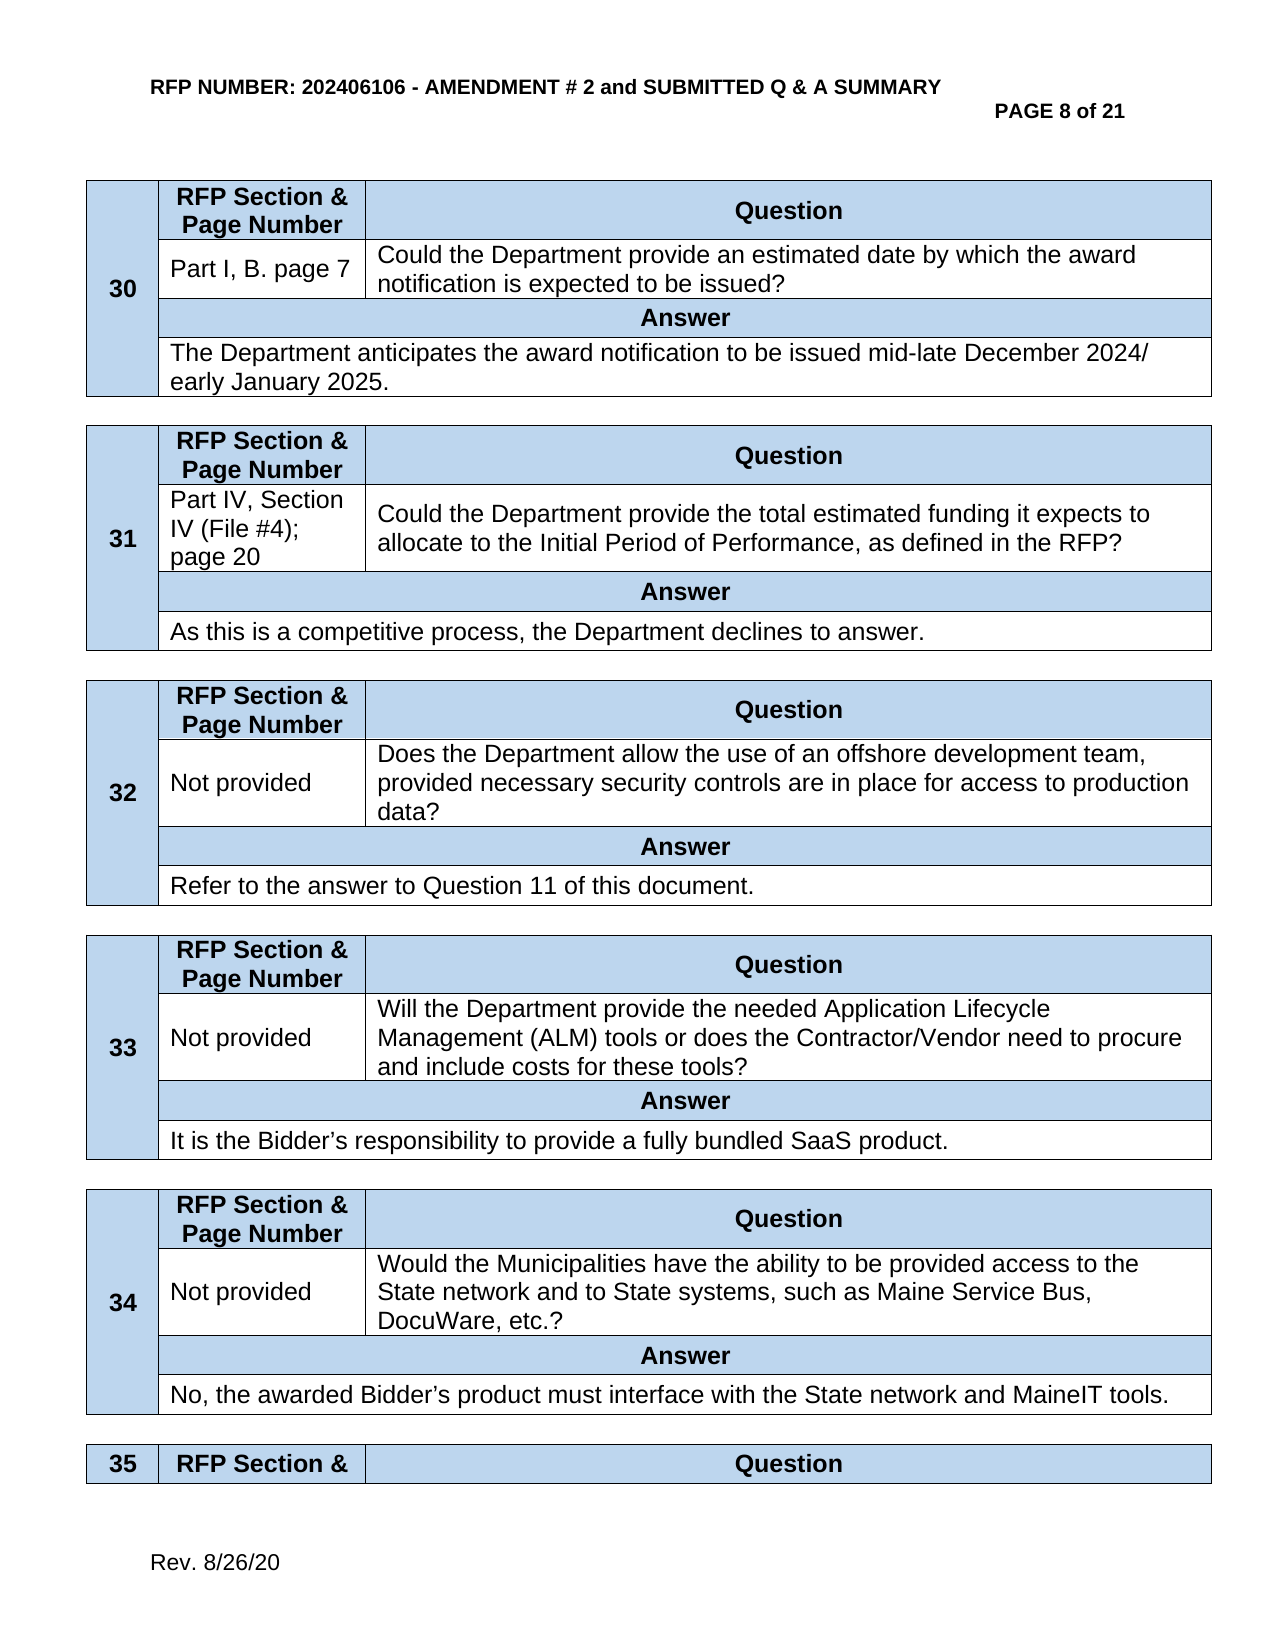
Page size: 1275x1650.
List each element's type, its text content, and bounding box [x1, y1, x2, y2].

table_header 31 [87, 426, 158, 650]
table_header 35 [87, 1445, 158, 1483]
table_cell Not provided [159, 994, 365, 1080]
table_header RFP Section & Page Number [159, 426, 365, 484]
table_header Question [366, 681, 1211, 738]
table_cell Answer [159, 1081, 1211, 1120]
table_cell Part I, B. page 7 [159, 240, 365, 297]
table_header RFP Section & Page Number [159, 681, 365, 738]
table_header Question [366, 936, 1211, 993]
table_cell Answer [159, 1336, 1211, 1374]
table_header 33 [87, 936, 158, 1159]
table_cell As this is a competitive process, the Department declines to answer. [159, 612, 1211, 650]
table_header RFP Section & Page Number [159, 1190, 365, 1248]
table_cell Would the Municipalities have the ability to be provided access to the State network and to State systems, such as Maine Service Bus, DocuWare, etc.? [366, 1249, 1211, 1335]
table_header RFP Section & Page Number [159, 936, 365, 993]
table_header Question [366, 426, 1211, 484]
table_cell Not provided [159, 740, 365, 826]
table_cell Does the Department allow the use of an offshore development team, provided necessary security controls are in place for access to production data? [366, 740, 1211, 826]
table_header Question [366, 1445, 1211, 1483]
table_cell Not provided [159, 1249, 365, 1335]
table_cell Answer [159, 827, 1211, 865]
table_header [159, 1445, 365, 1483]
table_cell The Department anticipates the award notification to be issued mid-late December 2024/ early January 2025. [159, 338, 1211, 396]
table_cell Answer [159, 572, 1211, 611]
table_cell Part IV, Section IV (File #4); page 20 [159, 485, 365, 571]
table_header 32 [87, 681, 158, 905]
table_cell Could the Department provide an estimated date by which the award notification is expected to be issued? [366, 240, 1211, 297]
table_cell No, the awarded Bidder’s product must interface with the State network and MaineIT tools. [159, 1375, 1211, 1414]
table_header RFP Section & Page Number [159, 181, 365, 239]
table_header 30 [87, 181, 158, 396]
table_header Question [366, 1190, 1211, 1248]
table_header Question [366, 181, 1211, 239]
table_cell Could the Department provide the total estimated funding it expects to allocate to the Initial Period of Performance, as defined in the RFP? [366, 485, 1211, 571]
table_cell Answer [159, 299, 1211, 337]
table_header 34 [87, 1190, 158, 1414]
table_cell It is the Bidder’s responsibility to provide a fully bundled SaaS product. [159, 1121, 1211, 1159]
table_cell Will the Department provide the needed Application Lifecycle Management (ALM) tools or does the Contractor/Vendor need to procure and include costs for these tools? [366, 994, 1211, 1080]
table_cell Refer to the answer to Question 11 of this document. [159, 866, 1211, 905]
